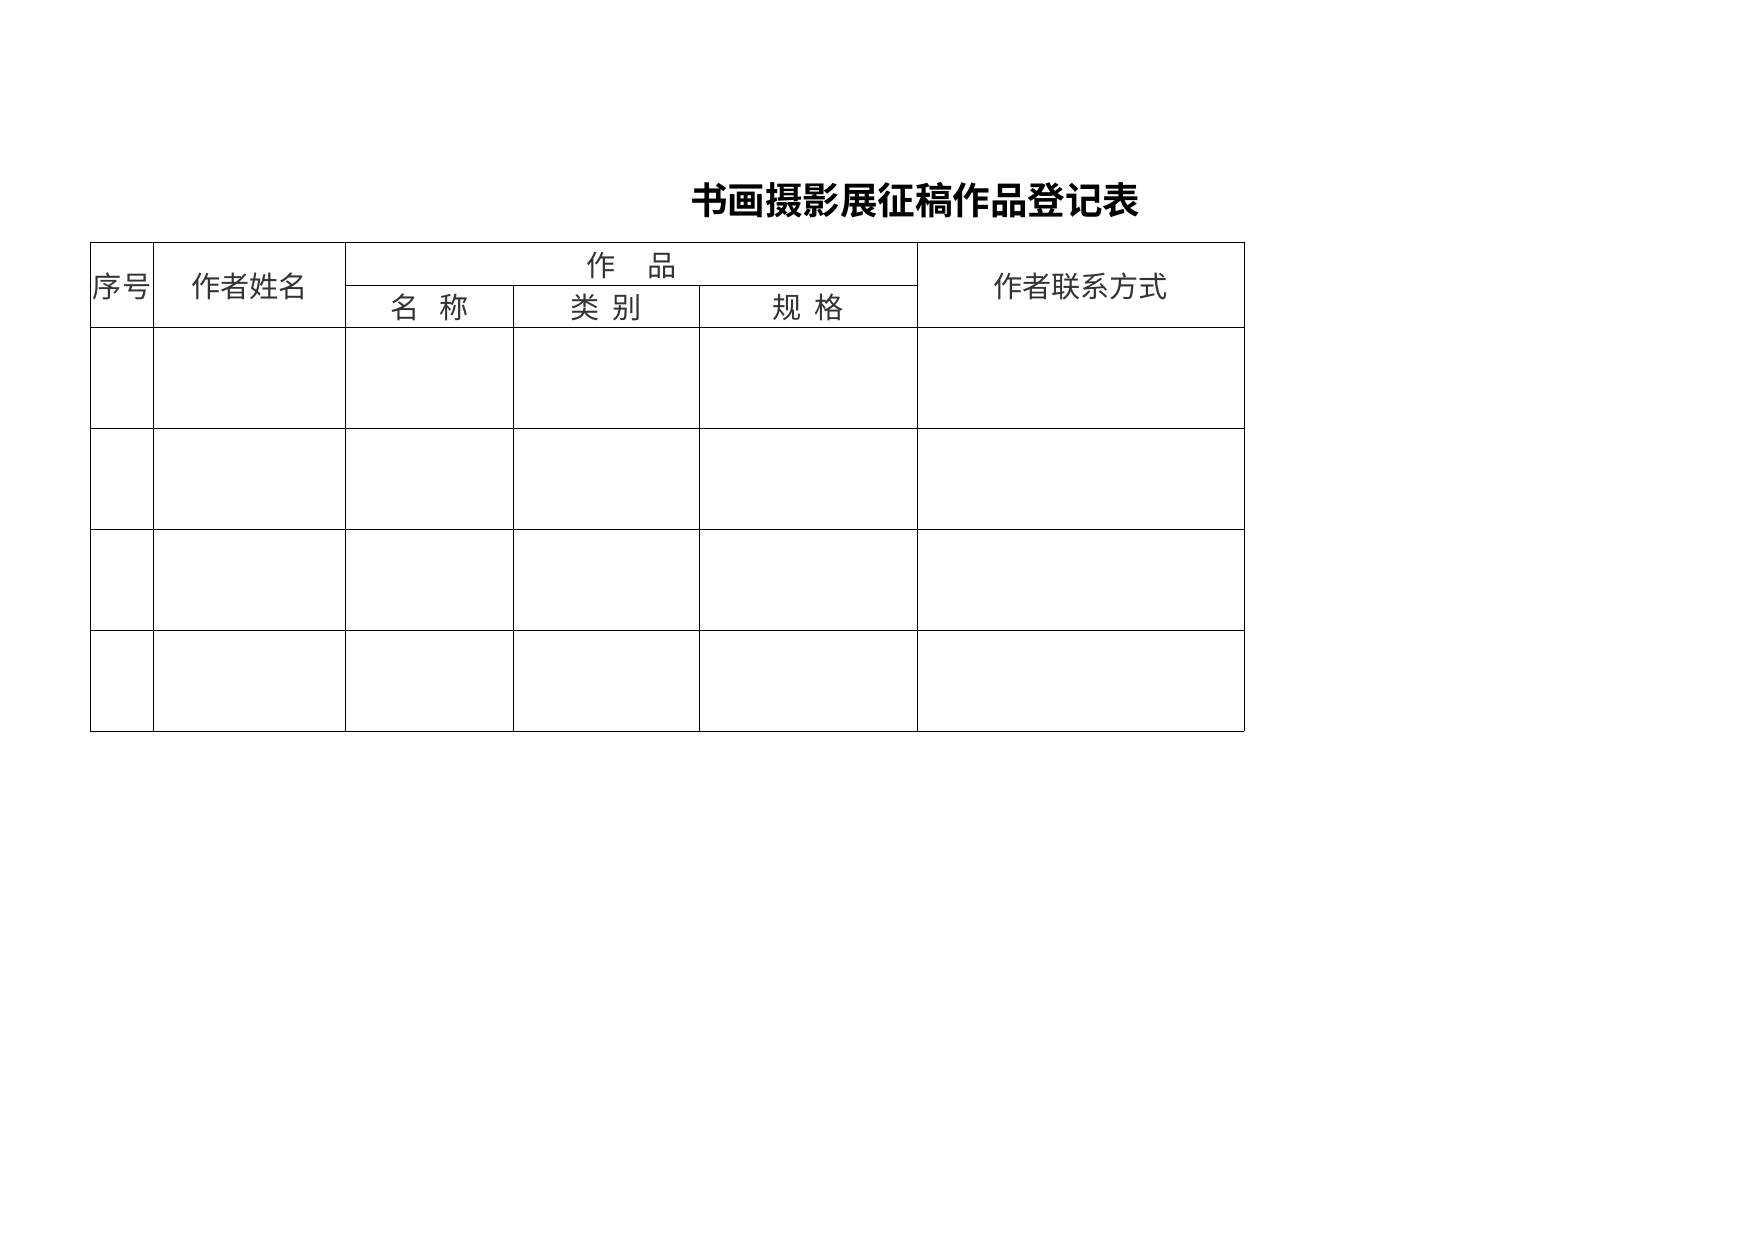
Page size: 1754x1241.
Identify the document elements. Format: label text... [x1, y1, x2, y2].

table_header 序号 [91, 243, 153, 327]
table_cell [918, 631, 1244, 731]
table_cell [700, 328, 917, 428]
table_header 作者联系方式 [918, 243, 1244, 327]
table_cell [154, 631, 345, 731]
table_cell 规 格 [700, 286, 917, 327]
table_cell [514, 328, 699, 428]
table_cell [918, 530, 1244, 630]
table_cell [346, 631, 513, 731]
table_cell [346, 328, 513, 428]
table_cell [91, 328, 153, 428]
table_cell [918, 328, 1244, 428]
table_cell [346, 429, 513, 529]
text 书画摄影展征稿作品登记表 [300, 171, 1454, 225]
table_cell [154, 328, 345, 428]
table_cell [514, 631, 699, 731]
table_cell [91, 631, 153, 731]
table_header 作者姓名 [154, 243, 345, 327]
table_cell [514, 530, 699, 630]
table_header 作 品 [346, 243, 917, 284]
table_cell [700, 631, 917, 731]
table_cell [154, 429, 345, 529]
table_cell 类 别 [514, 286, 699, 327]
table_cell [514, 429, 699, 529]
table_cell [91, 429, 153, 529]
table_cell [346, 530, 513, 630]
table_cell [700, 530, 917, 630]
table_cell 名 称 [346, 286, 513, 327]
table_cell [700, 429, 917, 529]
table_cell [91, 530, 153, 630]
table_cell [154, 530, 345, 630]
table_cell [918, 429, 1244, 529]
